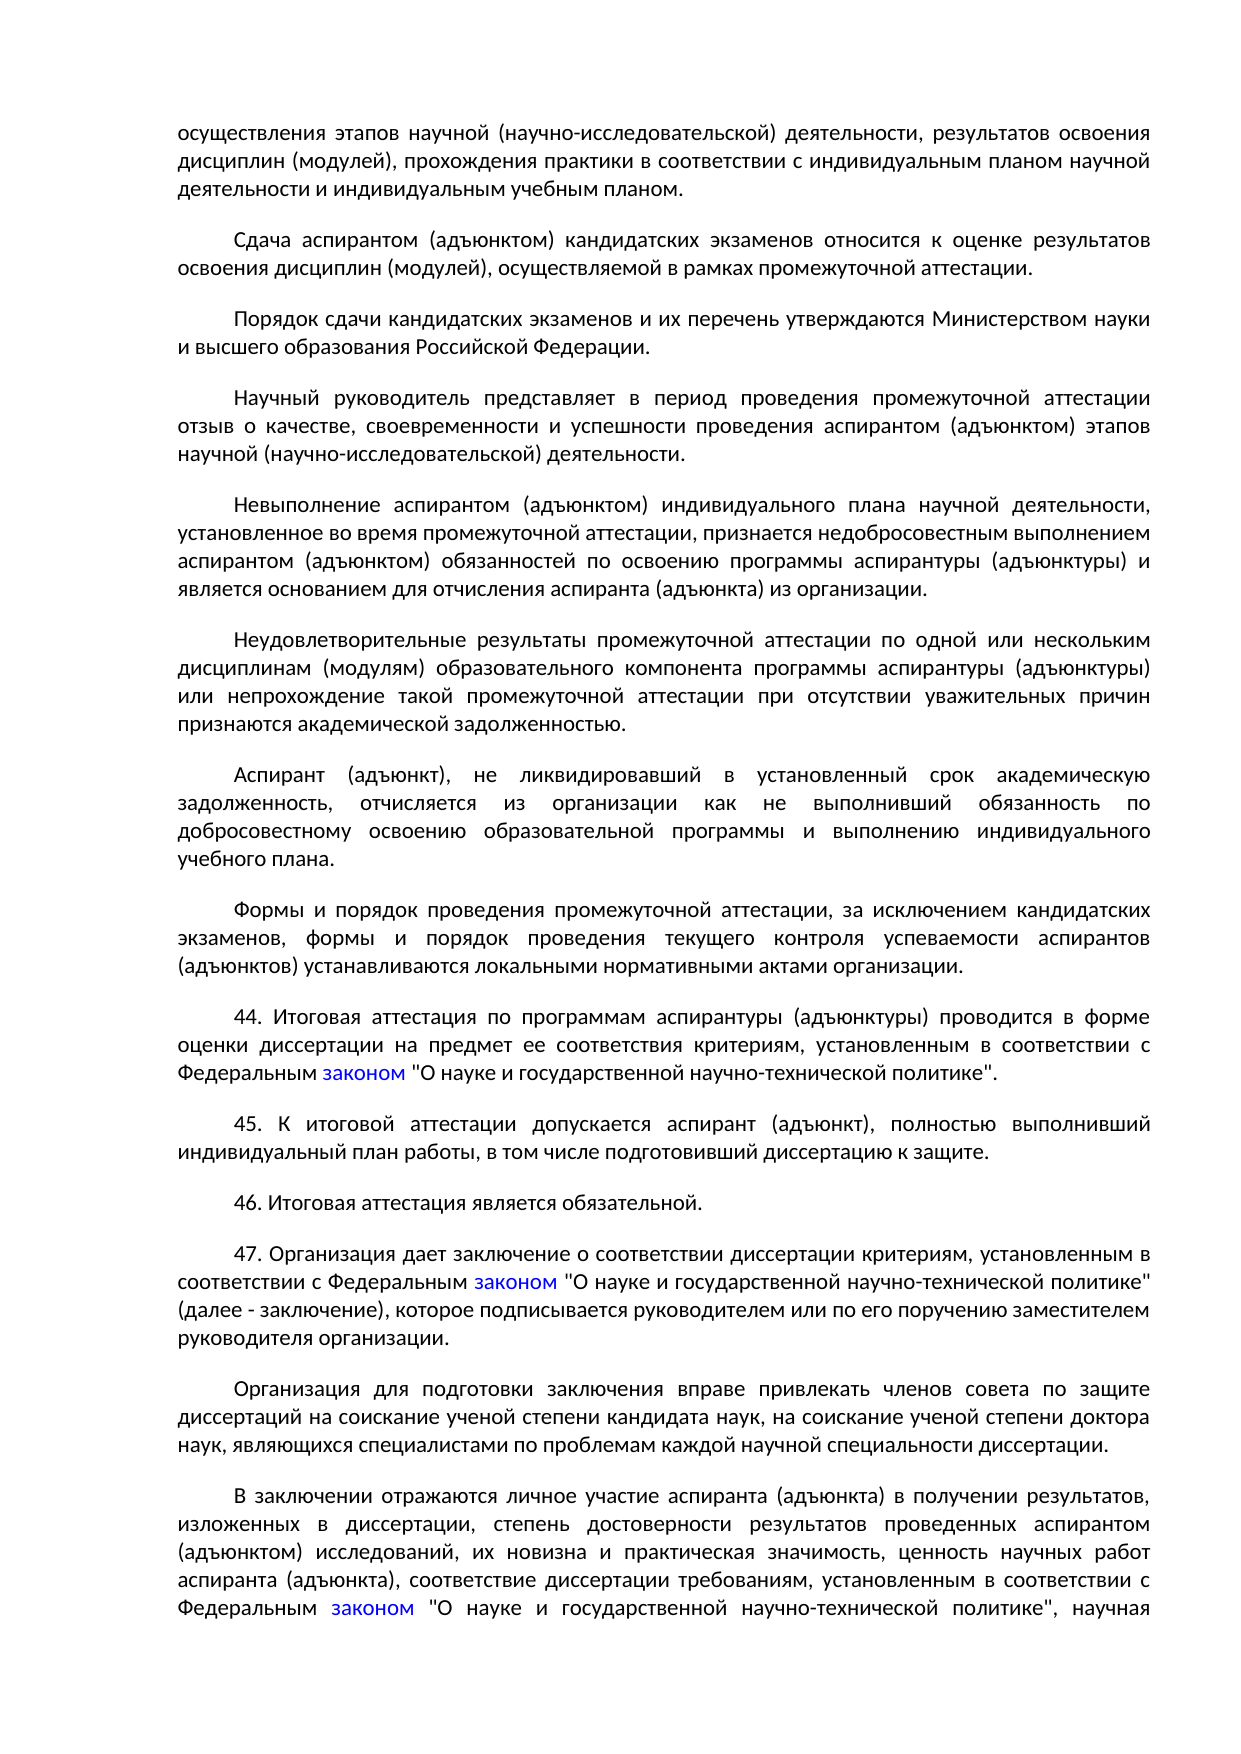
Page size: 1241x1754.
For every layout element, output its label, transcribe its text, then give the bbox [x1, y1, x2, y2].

text Неудовлетворительные результаты промежуточной аттестации по одной или нескольким дисциплинам (модулям) образовательного компонента программы аспирантуры (адъюнктуры) или непрохождение такой промежуточной аттестации при отсутствии уважительных причин признаются академической задолженностью. [177, 625, 1152, 737]
text 44. Итоговая аттестация по программам аспирантуры (адъюнктуры) проводится в форме оценки диссертации на предмет ее соответствия критериям, установленным в соответствии с Федеральным законом "О науке и государственной научно-технической политике". [177, 1002, 1152, 1086]
text 45. К итоговой аттестации допускается аспирант (адъюнкт), полностью выполнивший индивидуальный план работы, в том числе подготовивший диссертацию к защите. [177, 1109, 1152, 1165]
text Формы и порядок проведения промежуточной аттестации, за исключением кандидатских экзаменов, формы и порядок проведения текущего контроля успеваемости аспирантов (адъюнктов) устанавливаются локальными нормативными актами организации. [177, 895, 1152, 979]
text Научный руководитель представляет в период проведения промежуточной аттестации отзыв о качестве, своевременности и успешности проведения аспирантом (адъюнктом) этапов научной (научно-исследовательской) деятельности. [177, 383, 1152, 467]
text Организация для подготовки заключения вправе привлекать членов совета по защите диссертаций на соискание ученой степени кандидата наук, на соискание ученой степени доктора наук, являющихся специалистами по проблемам каждой научной специальности диссертации. [177, 1374, 1152, 1458]
text Сдача аспирантом (адъюнктом) кандидатских экзаменов относится к оценке результатов освоения дисциплин (модулей), осуществляемой в рамках промежуточной аттестации. [177, 225, 1152, 281]
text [177, 118, 1152, 202]
text Порядок сдачи кандидатских экзаменов и их перечень утверждаются Министерством науки и высшего образования Российской Федерации. [177, 304, 1152, 360]
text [177, 1481, 1152, 1621]
text Невыполнение аспирантом (адъюнктом) индивидуального плана научной деятельности, установленное во время промежуточной аттестации, признается недобросовестным выполнением аспирантом (адъюнктом) обязанностей по освоению программы аспирантуры (адъюнктуры) и является основанием для отчисления аспиранта (адъюнкта) из организации. [177, 490, 1152, 602]
text 46. Итоговая аттестация является обязательной. [177, 1188, 1152, 1216]
text Аспирант (адъюнкт), не ликвидировавший в установленный срок академическую задолженность, отчисляется из организации как не выполнивший обязанность по добросовестному освоению образовательной программы и выполнению индивидуального учебного плана. [177, 760, 1152, 872]
text 47. Организация дает заключение о соответствии диссертации критериям, установленным в соответствии с Федеральным законом "О науке и государственной научно-технической политике" (далее - заключение), которое подписывается руководителем или по его поручению заместителем руководителя организации. [177, 1239, 1152, 1351]
